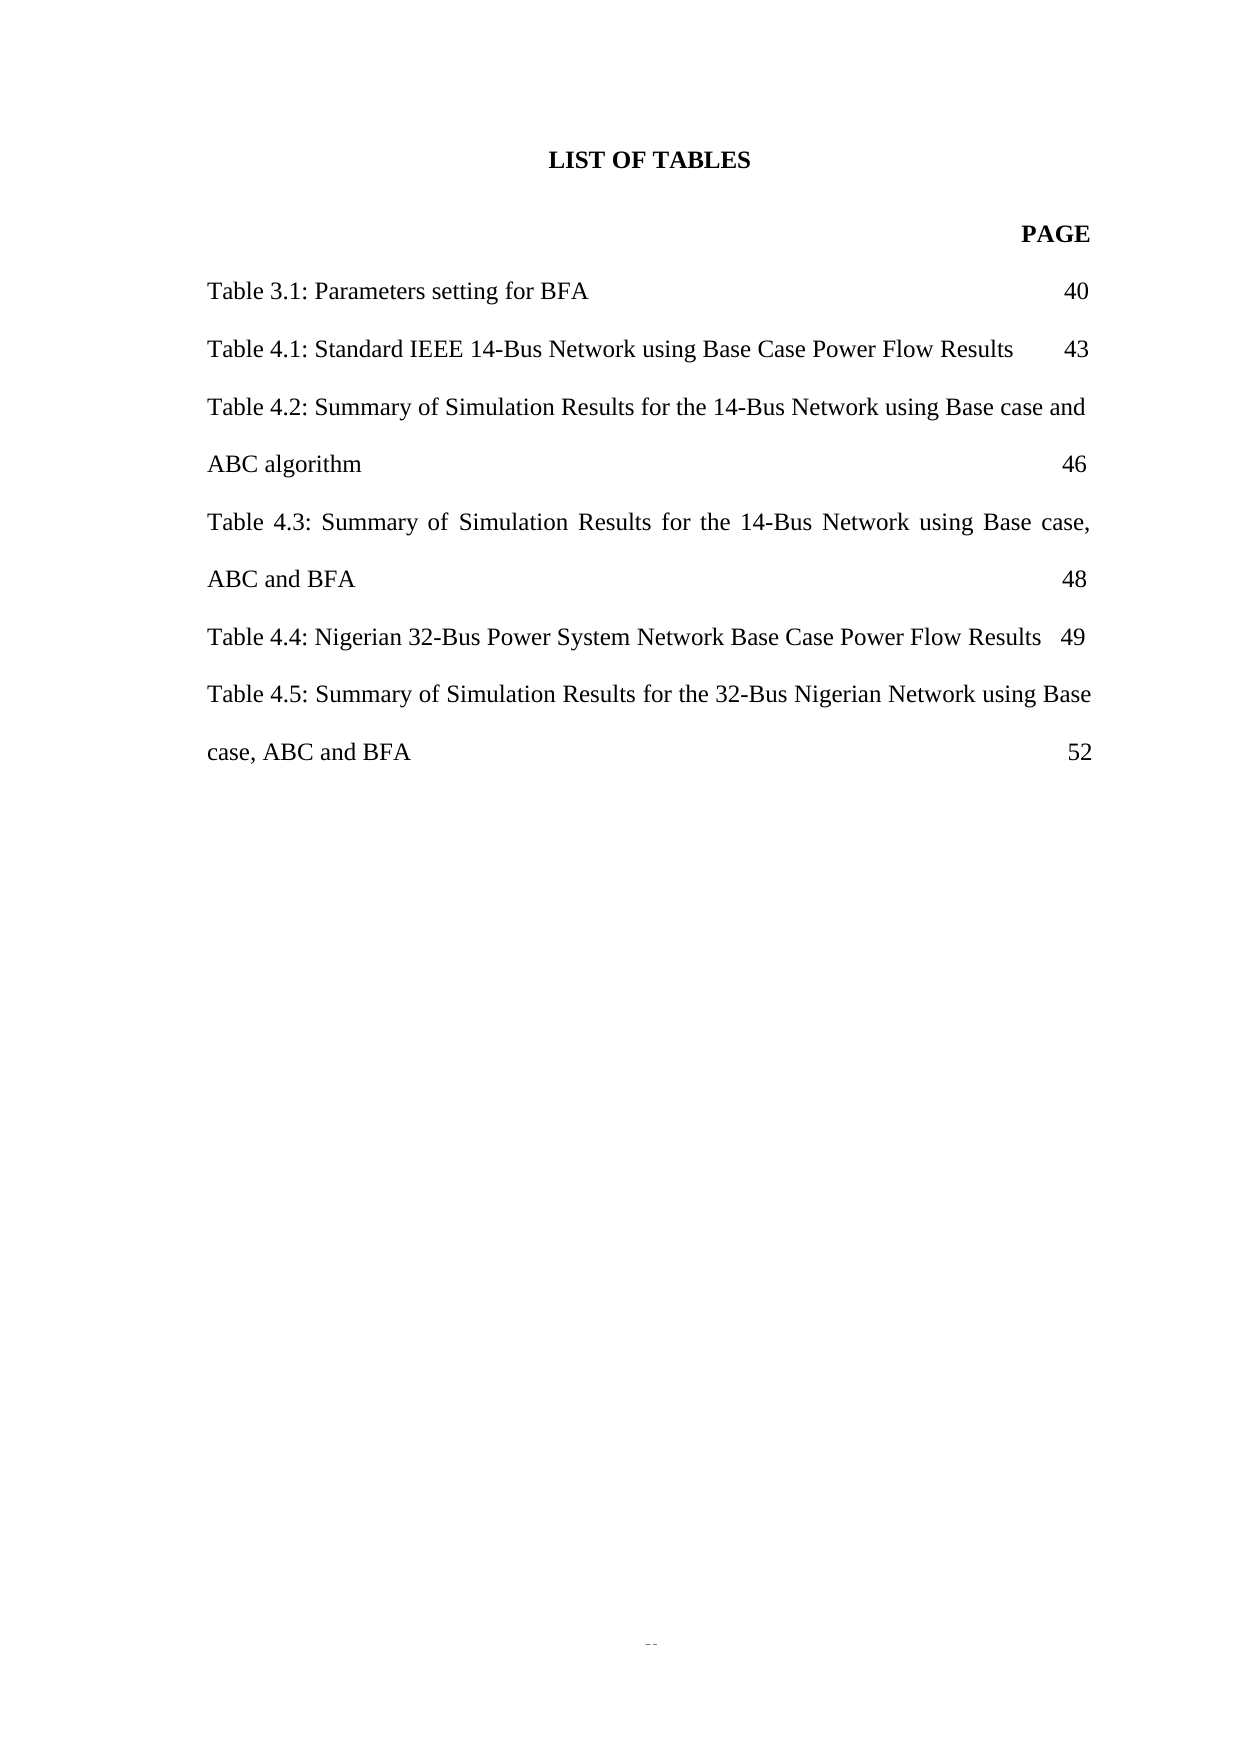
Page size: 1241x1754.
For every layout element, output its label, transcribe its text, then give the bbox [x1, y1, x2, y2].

text Table 3.1: Parameters setting for BFA 40 [207, 276, 1121, 305]
text Table 4.2: Summary of Simulation Results for the 14-Bus Network using Base case and ABC algorithm 46 [207, 392, 1087, 478]
text Table 4.5: Summary of Simulation Results for the 32-Bus Nigerian Network using Base case, ABC and BFA 52 [207, 679, 1093, 765]
text Table 4.3: Summary of Simulation Results for the 14-Bus Network using Base case, ABC and BFA 48 [207, 507, 1093, 593]
subtitle PAGE [154, 219, 1091, 248]
text Table 4.1: Standard IEEE 14-Bus Network using Base Case Power Flow Results 43 [207, 334, 1121, 363]
text Table 4.4: Nigerian 32-Bus Power System Network Base Case Power Flow Results 49 [207, 622, 1121, 650]
subtitle LIST OF TABLES [181, 145, 1118, 174]
